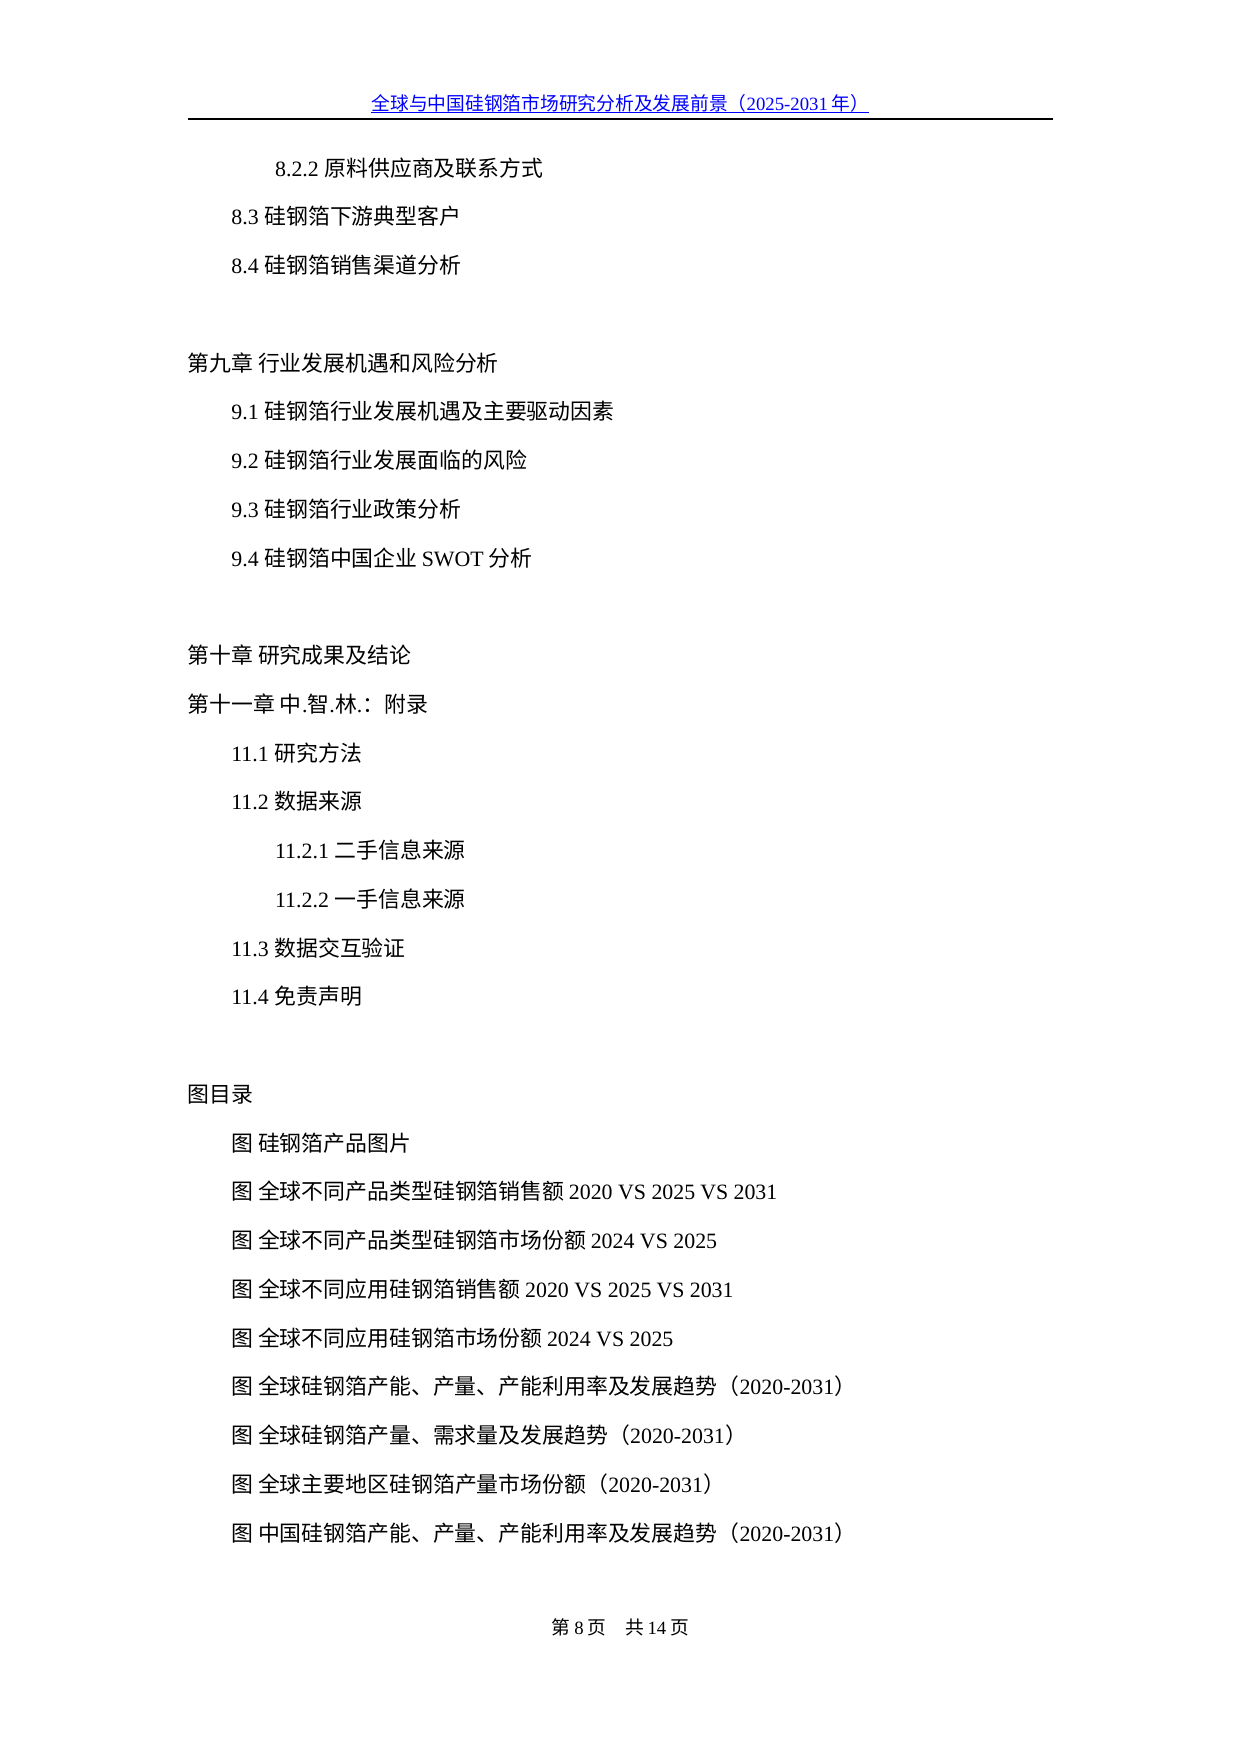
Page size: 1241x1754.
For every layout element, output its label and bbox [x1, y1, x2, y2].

text [187, 150, 1053, 1548]
